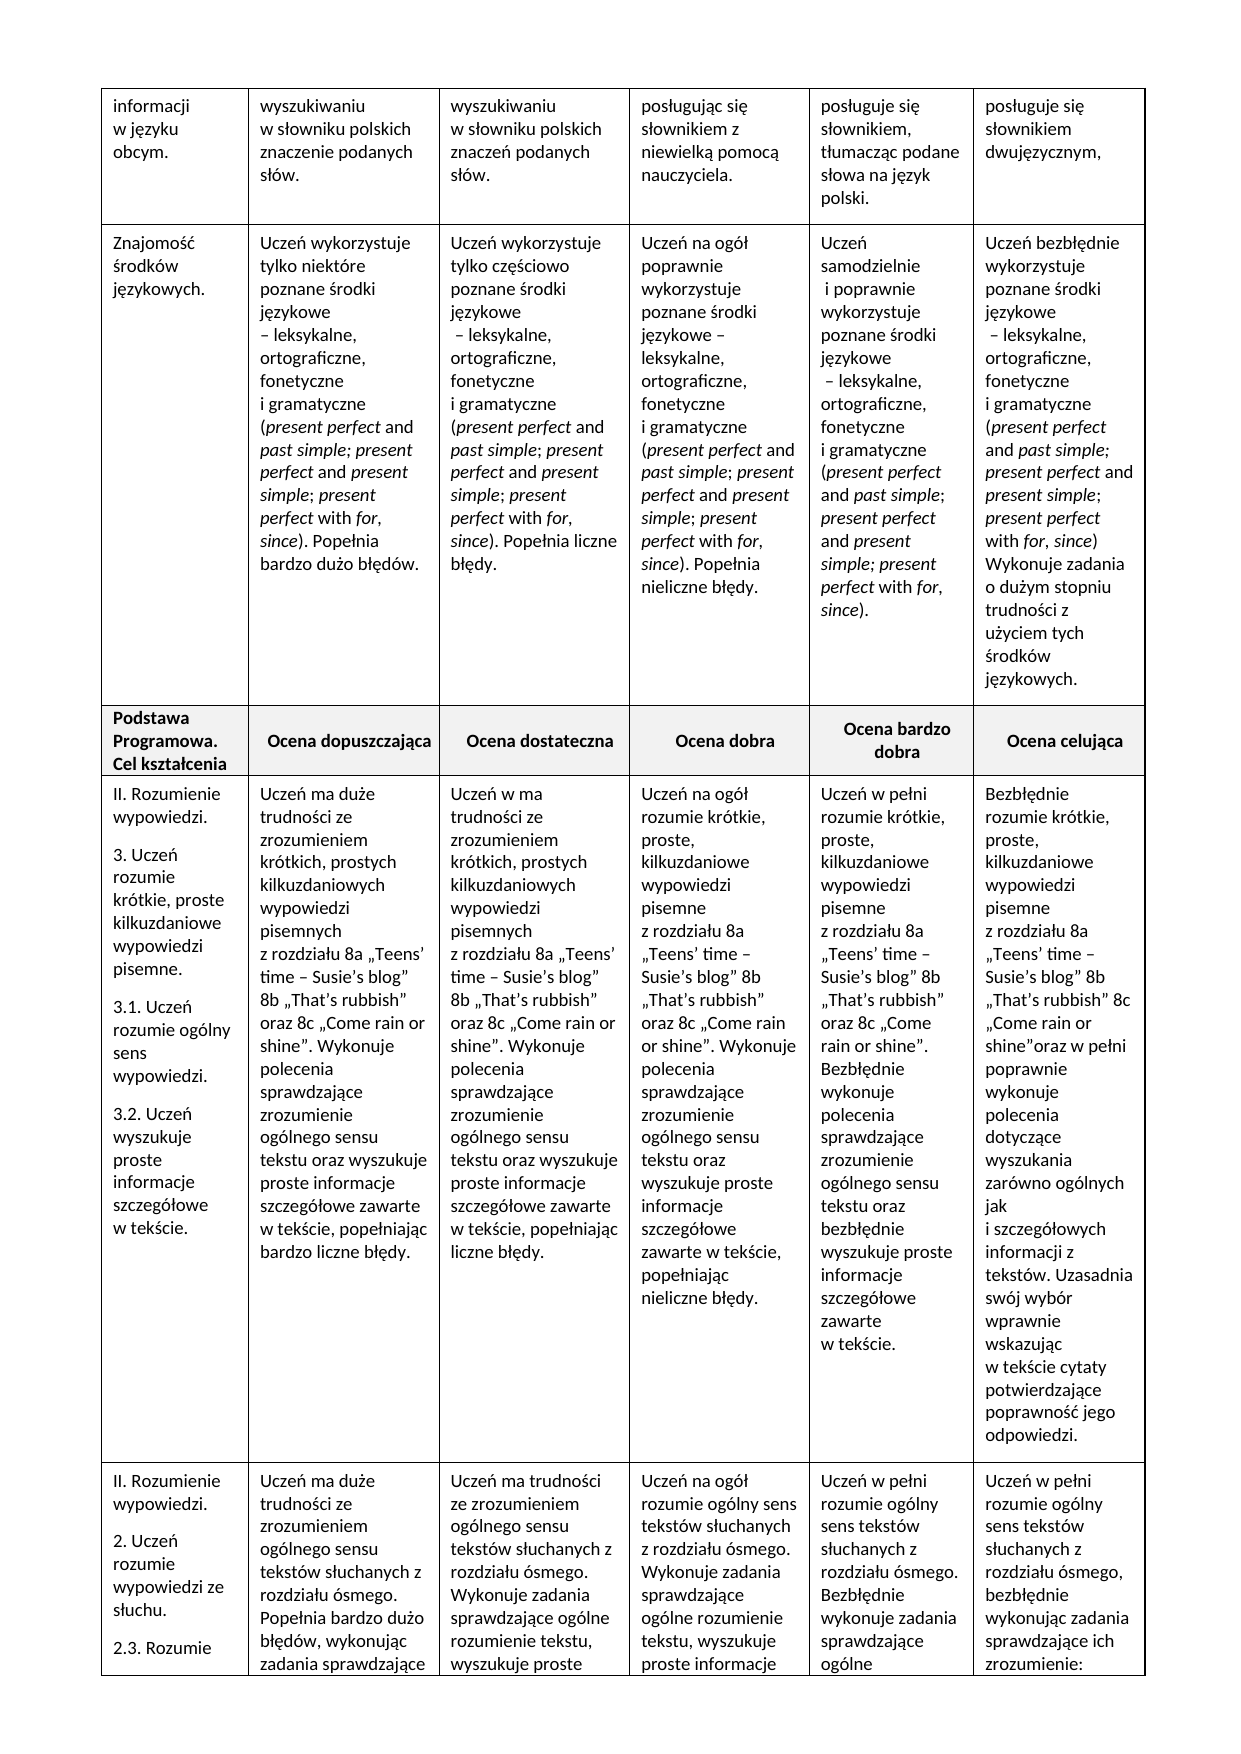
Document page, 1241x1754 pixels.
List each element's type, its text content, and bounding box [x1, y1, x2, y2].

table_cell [249, 1463, 439, 1675]
table_cell Uczeń wykorzystuje tylko niektóre poznane środki językowe – leksykalne, ortograficzne, fonetyczne i gramatyczne (present perfect and past simple; present perfect and present simple; present perfect with for, since). Popełnia bardzo dużo błędów. [249, 225, 439, 705]
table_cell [810, 1463, 973, 1675]
table_cell Uczeń ma duże trudności ze zrozumieniem krótkich, prostych kilkuzdaniowych wypowiedzi pisemnych z rozdziału 8a „Teens’ time – Susie’s blog” 8b „That’s rubbish” oraz 8c „Come rain or shine”. Wykonuje polecenia sprawdzające zrozumienie ogólnego sensu tekstu oraz wyszukuje proste informacje szczegółowe zawarte w tekście, popełniając bardzo liczne błędy. [249, 776, 439, 1462]
table_cell Ocena bardzo dobra [810, 706, 973, 775]
table_cell Ocena dostateczna [440, 706, 629, 775]
table_cell Uczeń samodzielnie i poprawnie wykorzystuje poznane środki językowe – leksykalne, ortograficzne, fonetyczne i gramatyczne (present perfect and past simple; present perfect and present simple; present perfect with for, since). [810, 225, 973, 705]
table_cell Podstawa Programowa. Cel kształcenia [102, 706, 248, 775]
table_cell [102, 1463, 248, 1675]
table_cell Uczeń na ogół poprawnie wykorzystuje poznane środki językowe – leksykalne, ortograficzne, fonetyczne i gramatyczne (present perfect and past simple; present perfect and present simple; present perfect with for, since). Popełnia nieliczne błędy. [630, 225, 809, 705]
table_cell Uczeń w ma trudności ze zrozumieniem krótkich, prostych kilkuzdaniowych wypowiedzi pisemnych z rozdziału 8a „Teens’ time – Susie’s blog” 8b „That’s rubbish” oraz 8c „Come rain or shine”. Wykonuje polecenia sprawdzające zrozumienie ogólnego sensu tekstu oraz wyszukuje proste informacje szczegółowe zawarte w tekście, popełniając liczne błędy. [440, 776, 629, 1462]
table_cell Uczeń na ogół rozumie krótkie, proste, kilkuzdaniowe wypowiedzi pisemne z rozdziału 8a „Teens’ time – Susie’s blog” 8b „That’s rubbish” oraz 8c „Come rain or shine”. Wykonuje polecenia sprawdzające zrozumienie ogólnego sensu tekstu oraz wyszukuje proste informacje szczegółowe zawarte w tekście, popełniając nieliczne błędy. [630, 776, 809, 1462]
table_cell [249, 89, 439, 224]
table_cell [630, 1463, 809, 1675]
table_cell II. Rozumienie wypowiedzi. 3. Uczeń rozumie krótkie, proste kilkuzdaniowe wypowiedzi pisemne. 3.1. Uczeń rozumie ogólny sens wypowiedzi. 3.2. Uczeń wyszukuje proste informacje szczegółowe w tekście. [102, 776, 248, 1462]
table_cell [974, 89, 1144, 224]
table_cell Uczeń bezbłędnie wykorzystuje poznane środki językowe – leksykalne, ortograficzne, fonetyczne i gramatyczne (present perfect and past simple; present perfect and present simple; present perfect with for, since) Wykonuje zadania o dużym stopniu trudności z użyciem tych środków językowych. [974, 225, 1144, 705]
table_cell Ocena dobra [630, 706, 809, 775]
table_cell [630, 89, 809, 224]
table_cell Znajomość środków językowych. [102, 225, 248, 705]
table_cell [440, 89, 629, 224]
table_cell Ocena celująca [974, 706, 1144, 775]
table_cell Ocena dopuszczająca [249, 706, 439, 775]
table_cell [102, 89, 248, 224]
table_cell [440, 1463, 629, 1675]
table_cell Bezbłędnie rozumie krótkie, proste, kilkuzdaniowe wypowiedzi pisemne z rozdziału 8a „Teens’ time – Susie’s blog” 8b „That’s rubbish” 8c „Come rain or shine”oraz w pełni poprawnie wykonuje polecenia dotyczące wyszukania zarówno ogólnych jak i szczegółowych informacji z tekstów. Uzasadnia swój wybór wprawnie wskazując w tekście cytaty potwierdzające poprawność jego odpowiedzi. [974, 776, 1144, 1462]
table_cell Uczeń w pełni rozumie krótkie, proste, kilkuzdaniowe wypowiedzi pisemne z rozdziału 8a „Teens’ time – Susie’s blog” 8b „That’s rubbish” oraz 8c „Come rain or shine”. Bezbłędnie wykonuje polecenia sprawdzające zrozumienie ogólnego sensu tekstu oraz bezbłędnie wyszukuje proste informacje szczegółowe zawarte w tekście. [810, 776, 973, 1462]
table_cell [974, 1463, 1144, 1675]
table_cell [810, 89, 973, 224]
table_cell Uczeń wykorzystuje tylko częściowo poznane środki językowe – leksykalne, ortograficzne, fonetyczne i gramatyczne (present perfect and past simple; present perfect and present simple; present perfect with for, since). Popełnia liczne błędy. [440, 225, 629, 705]
